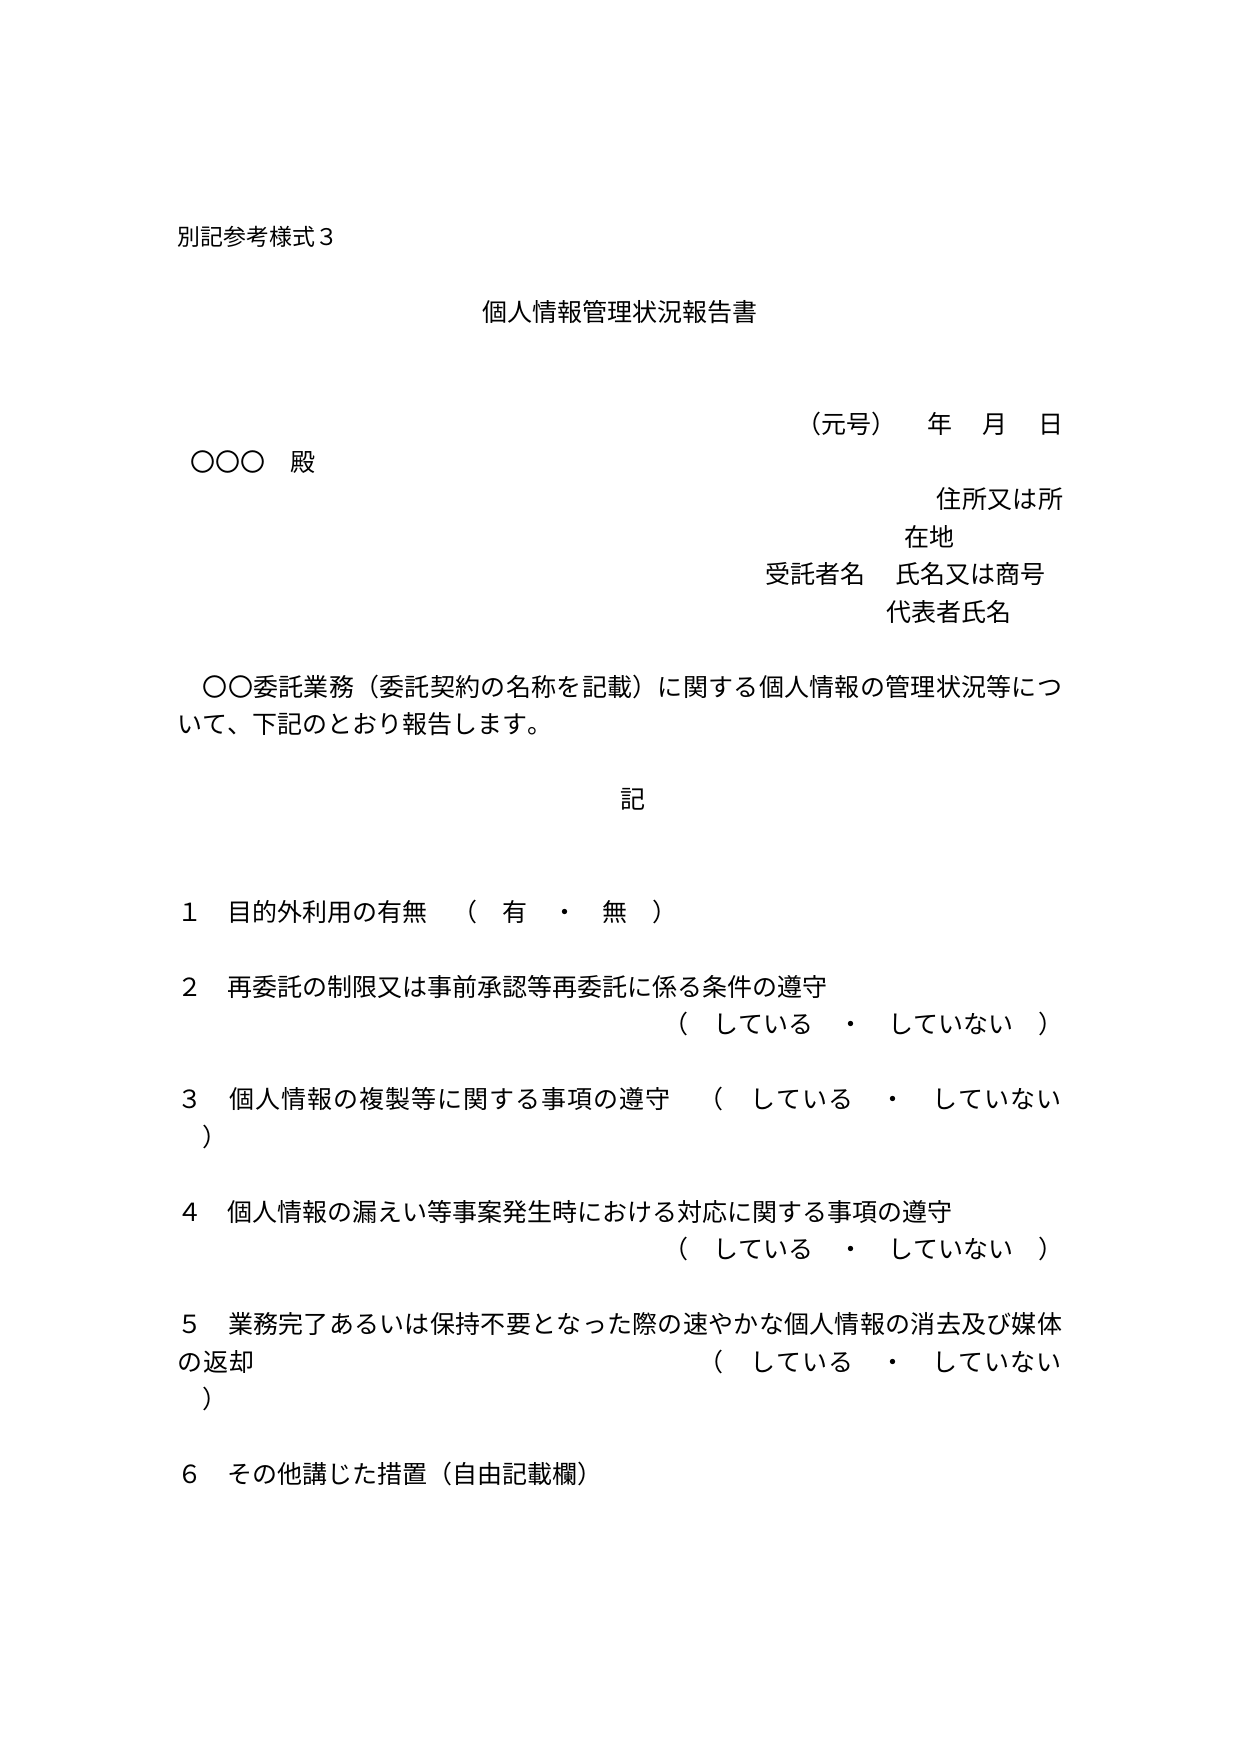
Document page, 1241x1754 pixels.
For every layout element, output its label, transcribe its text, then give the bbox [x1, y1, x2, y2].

text ５ 業務完了あるいは保持不要となった際の速やかな個人情報の消去及び媒体の返却 （ している ・ していない ） [177, 1304, 1063, 1417]
text 記 [202, 779, 1063, 817]
text 個人情報管理状況報告書 [177, 292, 1063, 329]
text 〇〇委託業務（委託契約の名称を記載）に関する個人情報の管理状況等について、下記のとおり報告します。 [177, 667, 1063, 742]
text ２ 再委託の制限又は事前承認等再委託に係る条件の遵守 [177, 967, 1063, 1004]
text （ している ・ していない ） [177, 1004, 1063, 1042]
text 受託者名 氏名又は商号 [590, 554, 1063, 592]
text 〇〇〇 殿 [177, 442, 1063, 479]
text 別記参考様式３ [177, 217, 1063, 254]
text ４ 個人情報の漏えい等事案発生時における対応に関する事項の遵守 [177, 1192, 1063, 1229]
text １ 目的外利用の有無 （ 有 ・ 無 ） [177, 892, 1063, 929]
text 住所又は所在地 [579, 479, 1063, 554]
text （元号） 年 月 日 [177, 404, 1063, 442]
text ３ 個人情報の複製等に関する事項の遵守 （ している ・ していない ） [177, 1079, 1063, 1154]
text （ している ・ していない ） [177, 1229, 1063, 1267]
text 代表者氏名 [177, 592, 1063, 629]
text ６ その他講じた措置（自由記載欄） [177, 1454, 1063, 1492]
